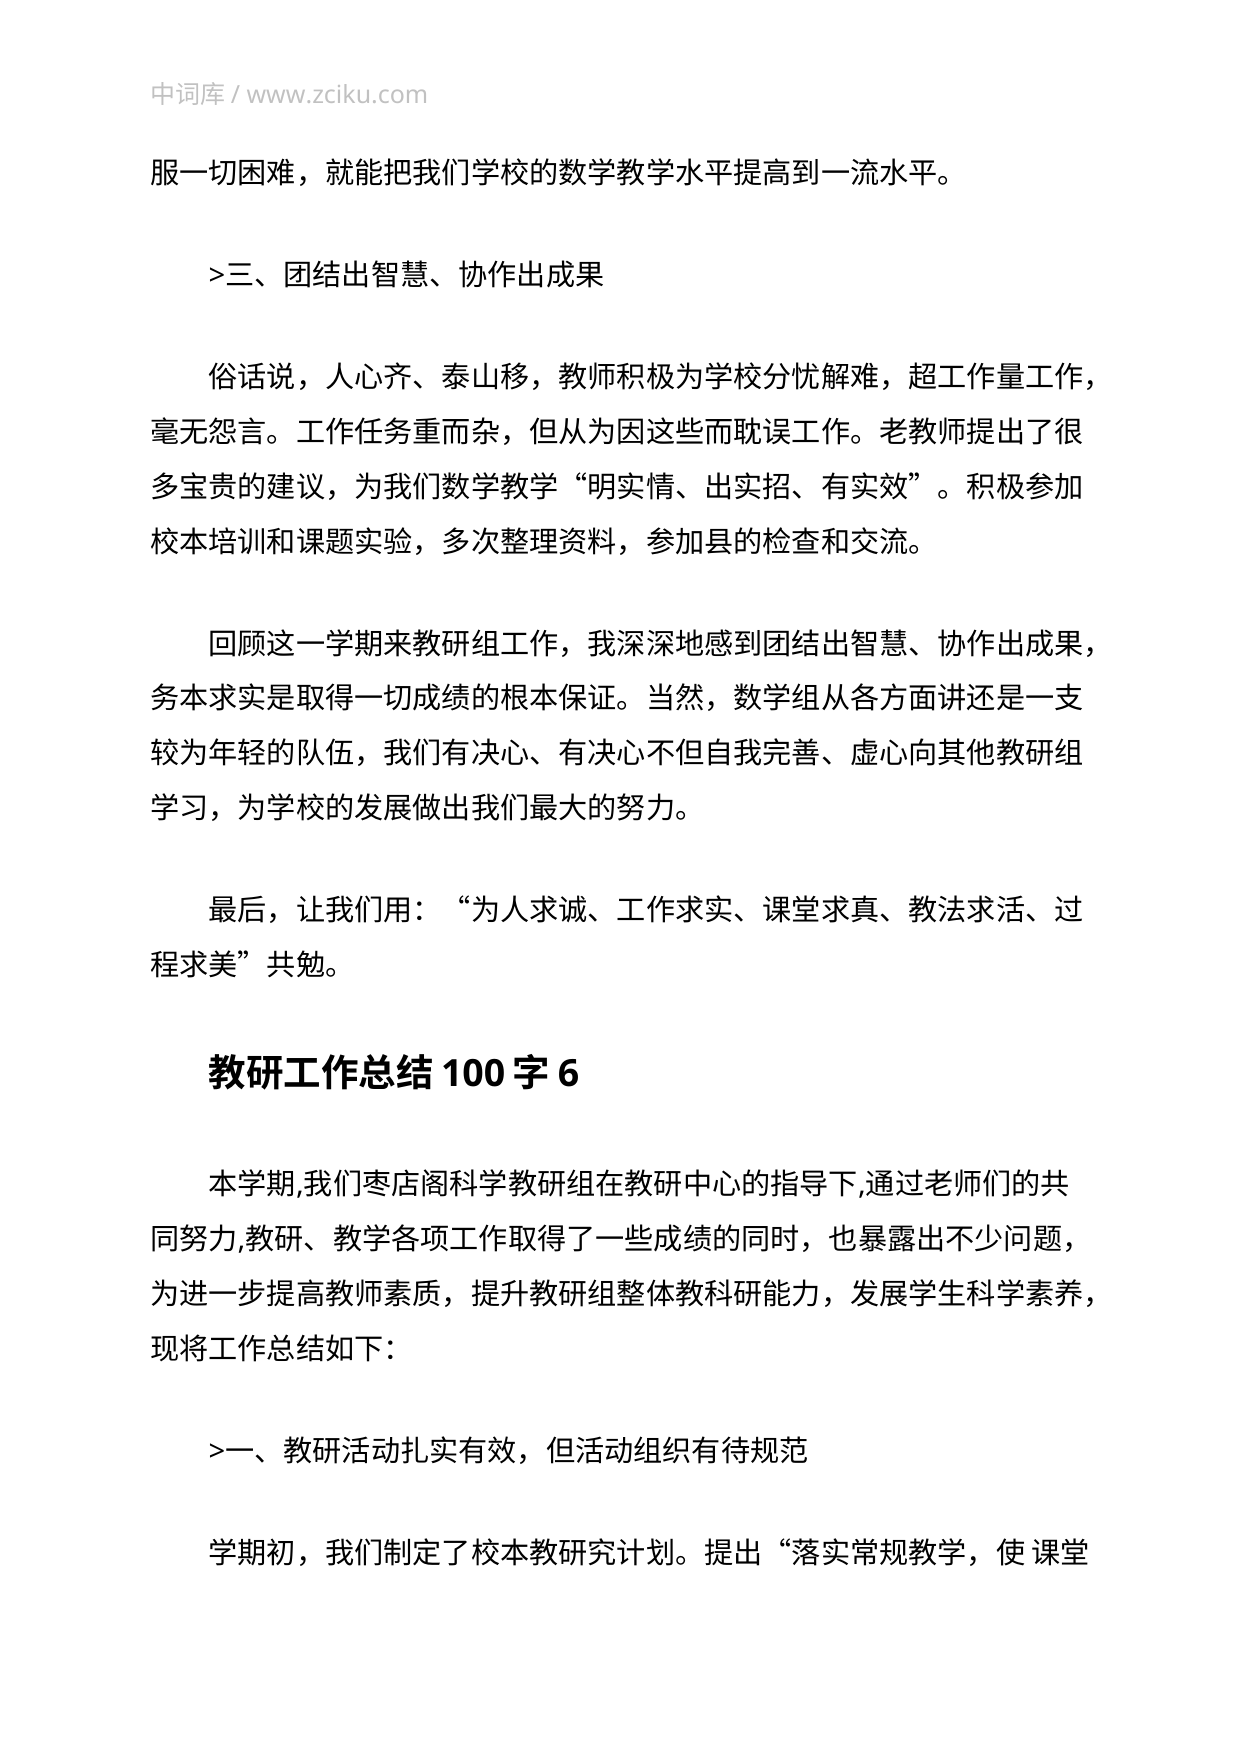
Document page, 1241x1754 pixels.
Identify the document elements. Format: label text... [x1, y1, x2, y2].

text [150, 1529, 1090, 1572]
text 最后，让我们用：“为人求诚、工作求实、课堂求真、教法求活、过程求美”共勉。 [150, 887, 1090, 984]
text >三、团结出智慧、协作出成果 [150, 252, 1090, 294]
text 本学期,我们枣店阁科学教研组在教研中心的指导下,通过老师们的共同努力,教研、教学各项工作取得了一些成绩的同时，也暴露出不少问题，为进一步提高教师素质，提升教研组整体教科研能力，发展学生科学素养，现将工作总结如下： [150, 1161, 1090, 1368]
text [150, 150, 1090, 192]
text 教研工作总结100字6 [150, 1043, 1090, 1098]
text 俗话说，人心齐、泰山移，教师积极为学校分忧解难，超工作量工作，毫无怨言。工作任务重而杂，但从为因这些而耽误工作。老教师提出了很多宝贵的建议，为我们数学教学“明实情、出实招、有实效”。积极参加校本培训和课题实验，多次整理资料，参加县的检查和交流。 [150, 354, 1090, 561]
text 回顾这一学期来教研组工作，我深深地感到团结出智慧、协作出成果，务本求实是取得一切成绩的根本保证。当然，数学组从各方面讲还是一支较为年轻的队伍，我们有决心、有决心不但自我完善、虚心向其他教研组学习，为学校的发展做出我们最大的努力。 [150, 620, 1090, 827]
text >一、教研活动扎实有效，但活动组织有待规范 [150, 1428, 1090, 1470]
